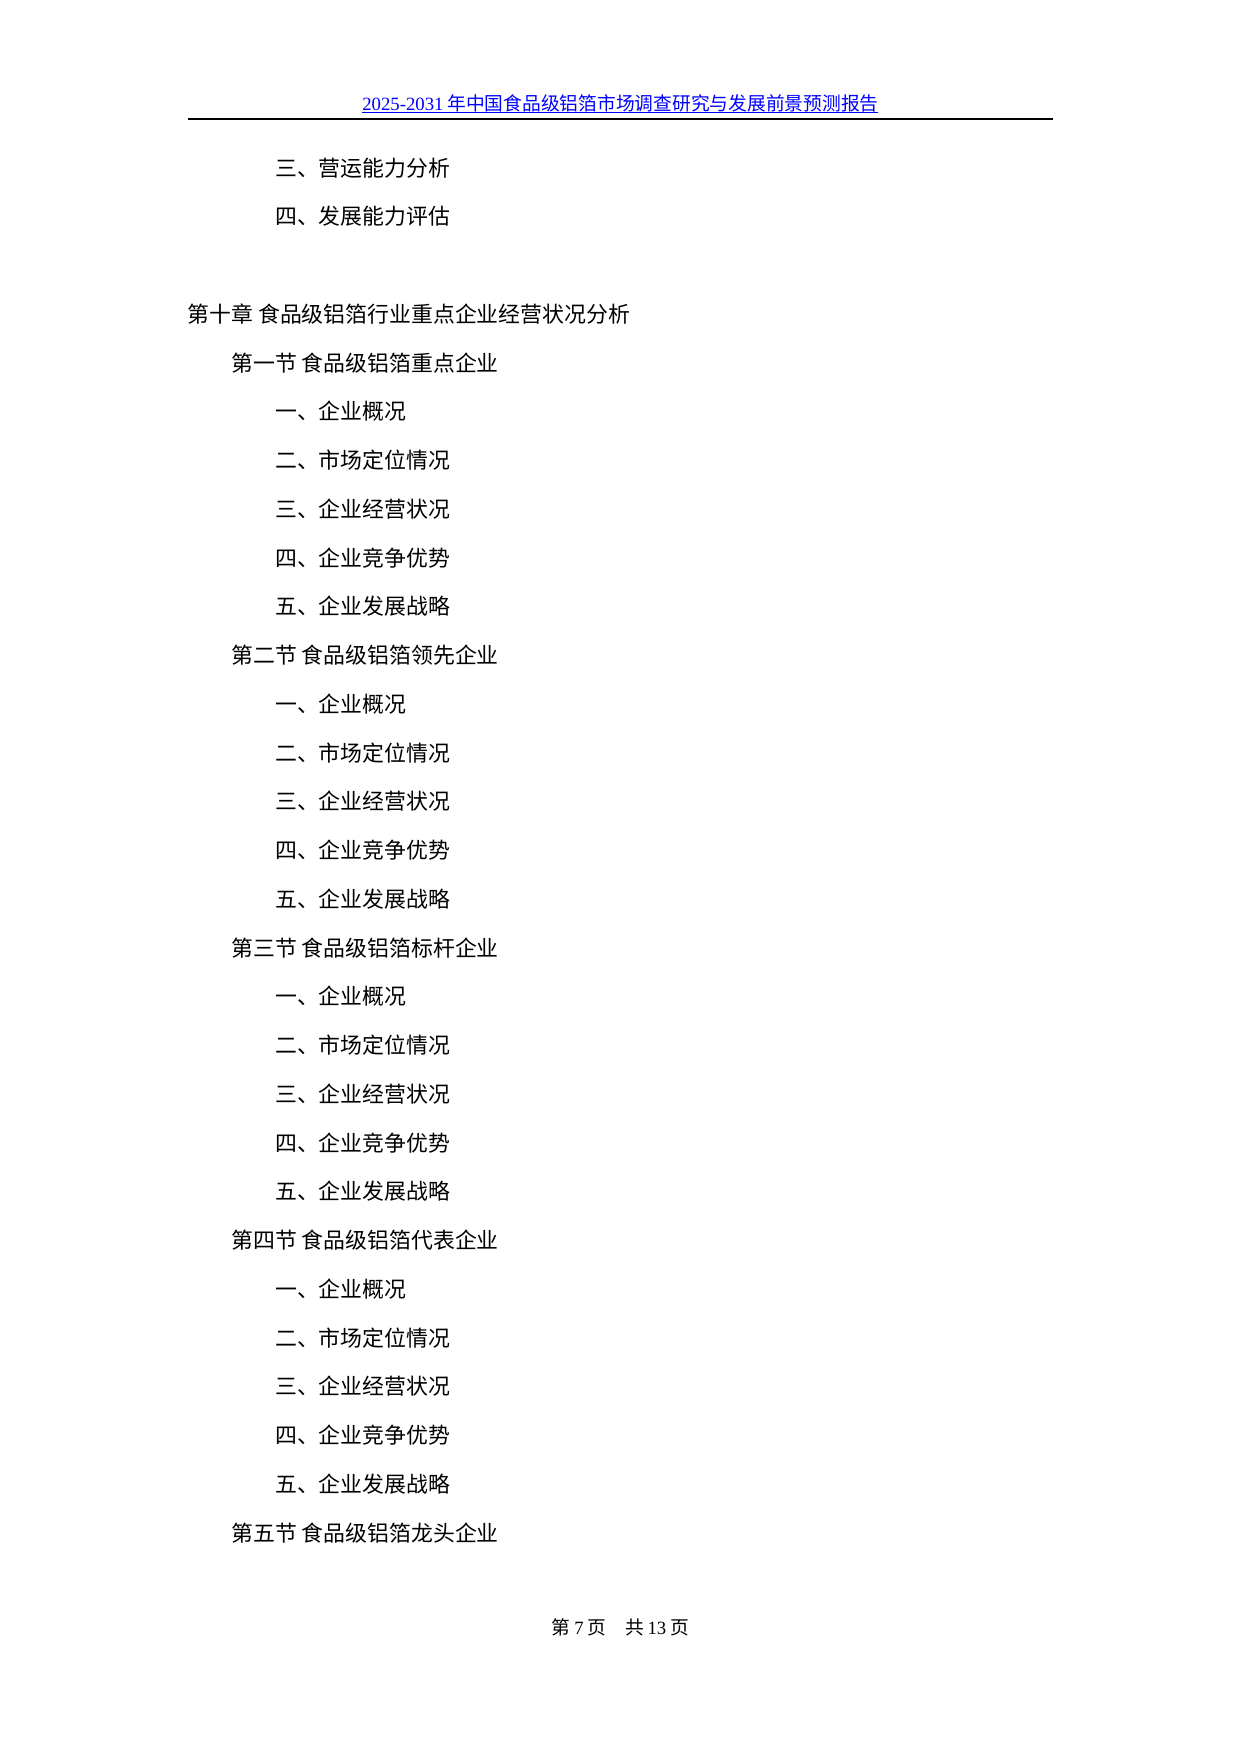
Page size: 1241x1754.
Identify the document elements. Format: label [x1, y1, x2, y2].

text [187, 150, 1053, 1548]
